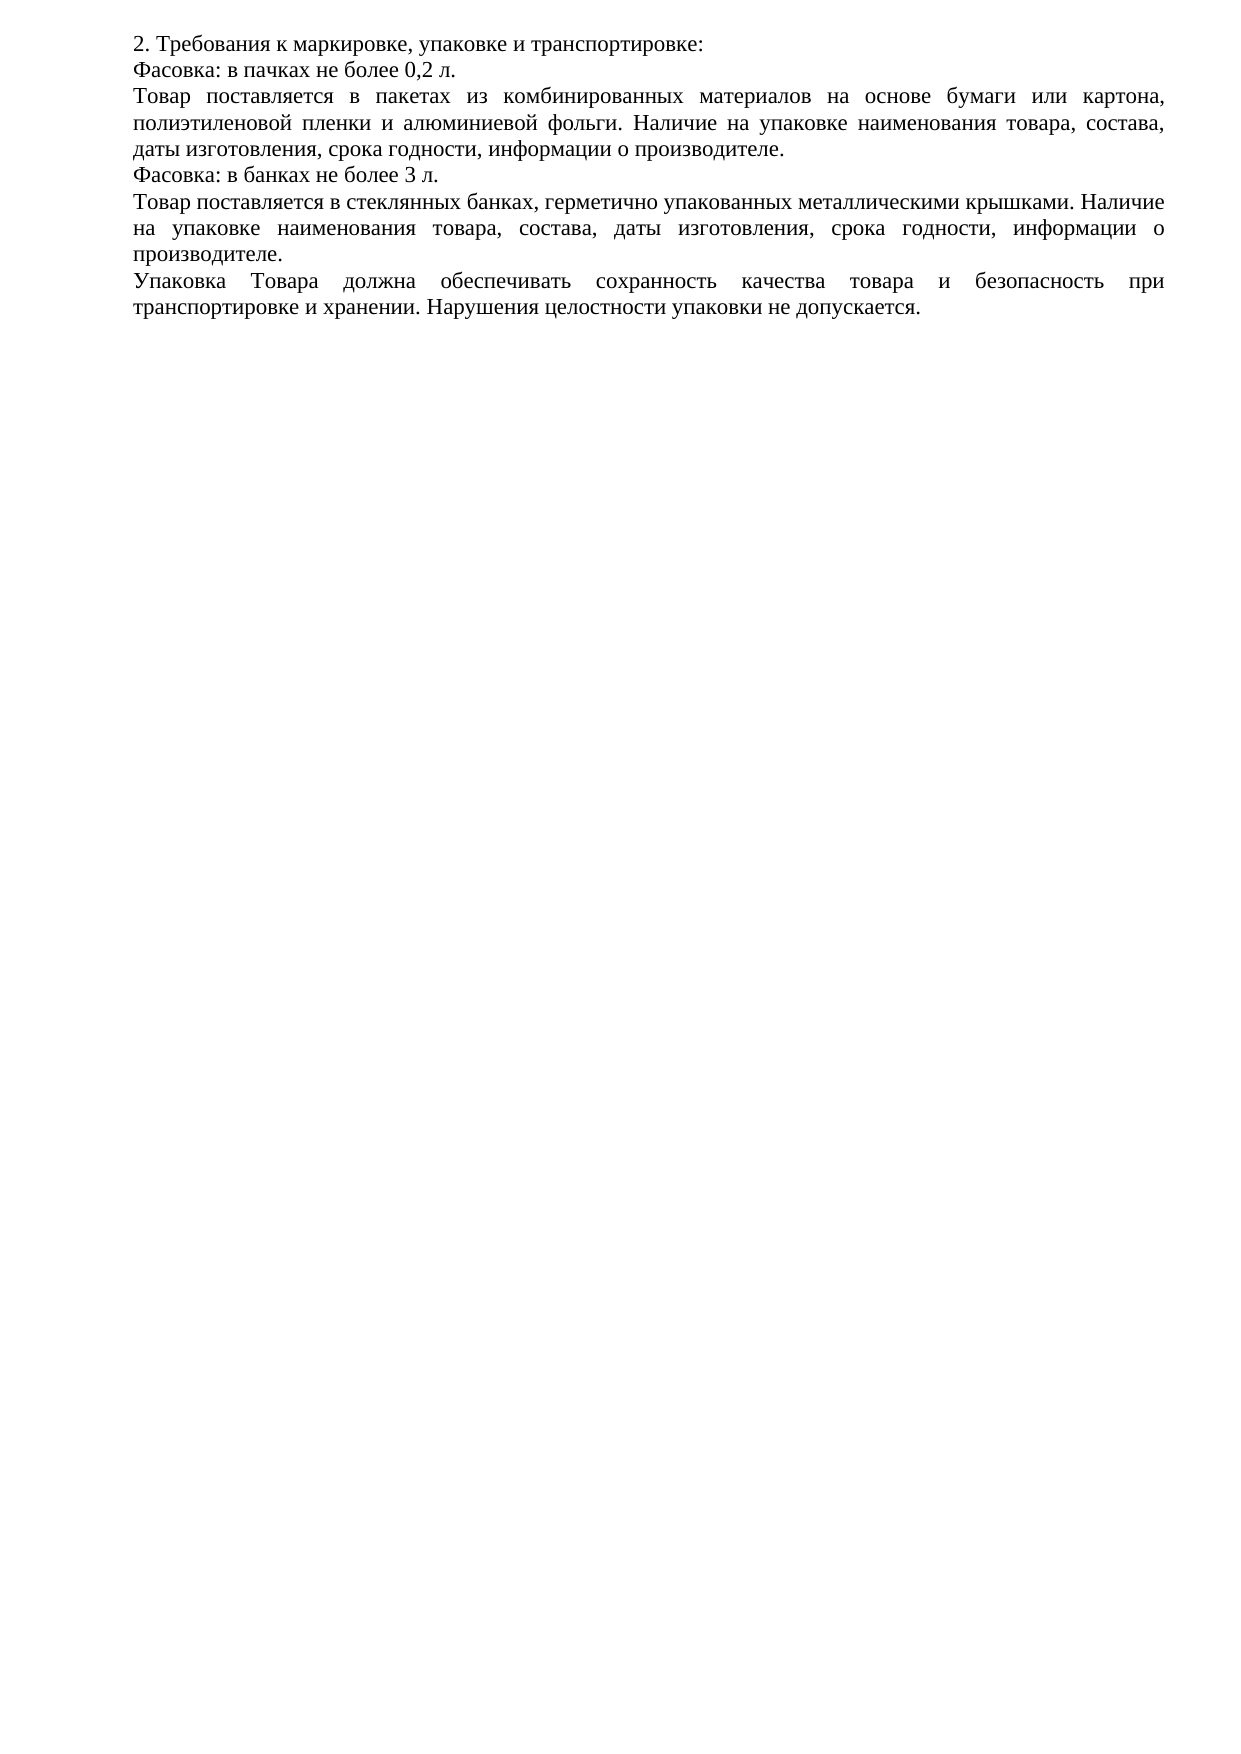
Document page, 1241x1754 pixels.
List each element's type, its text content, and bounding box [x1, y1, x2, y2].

text 2. Требования к маркировке, упаковке и транспортировке: [133, 29, 1167, 56]
text Упаковка Товара должна обеспечивать сохранность качества товара и безопасность при транспортировке и хранении. Нарушения целостности упаковки не допускается. [133, 267, 1167, 319]
text Товар поставляется в стеклянных банках, герметично упакованных металлическими крышками. Наличие на упаковке наименования товара, состава, даты изготовления, срока годности, информации о производителе. [133, 188, 1167, 267]
text Фасовка: в пачках не более 0,2 л. [133, 56, 1167, 82]
text Фасовка: в банках не более 3 л. [133, 161, 1167, 188]
text Товар поставляется в пакетах из комбинированных материалов на основе бумаги или картона, полиэтиленовой пленки и алюминиевой фольги. Наличие на упаковке наименования товара, состава, даты изготовления, срока годности, информации о производителе. [133, 82, 1167, 161]
